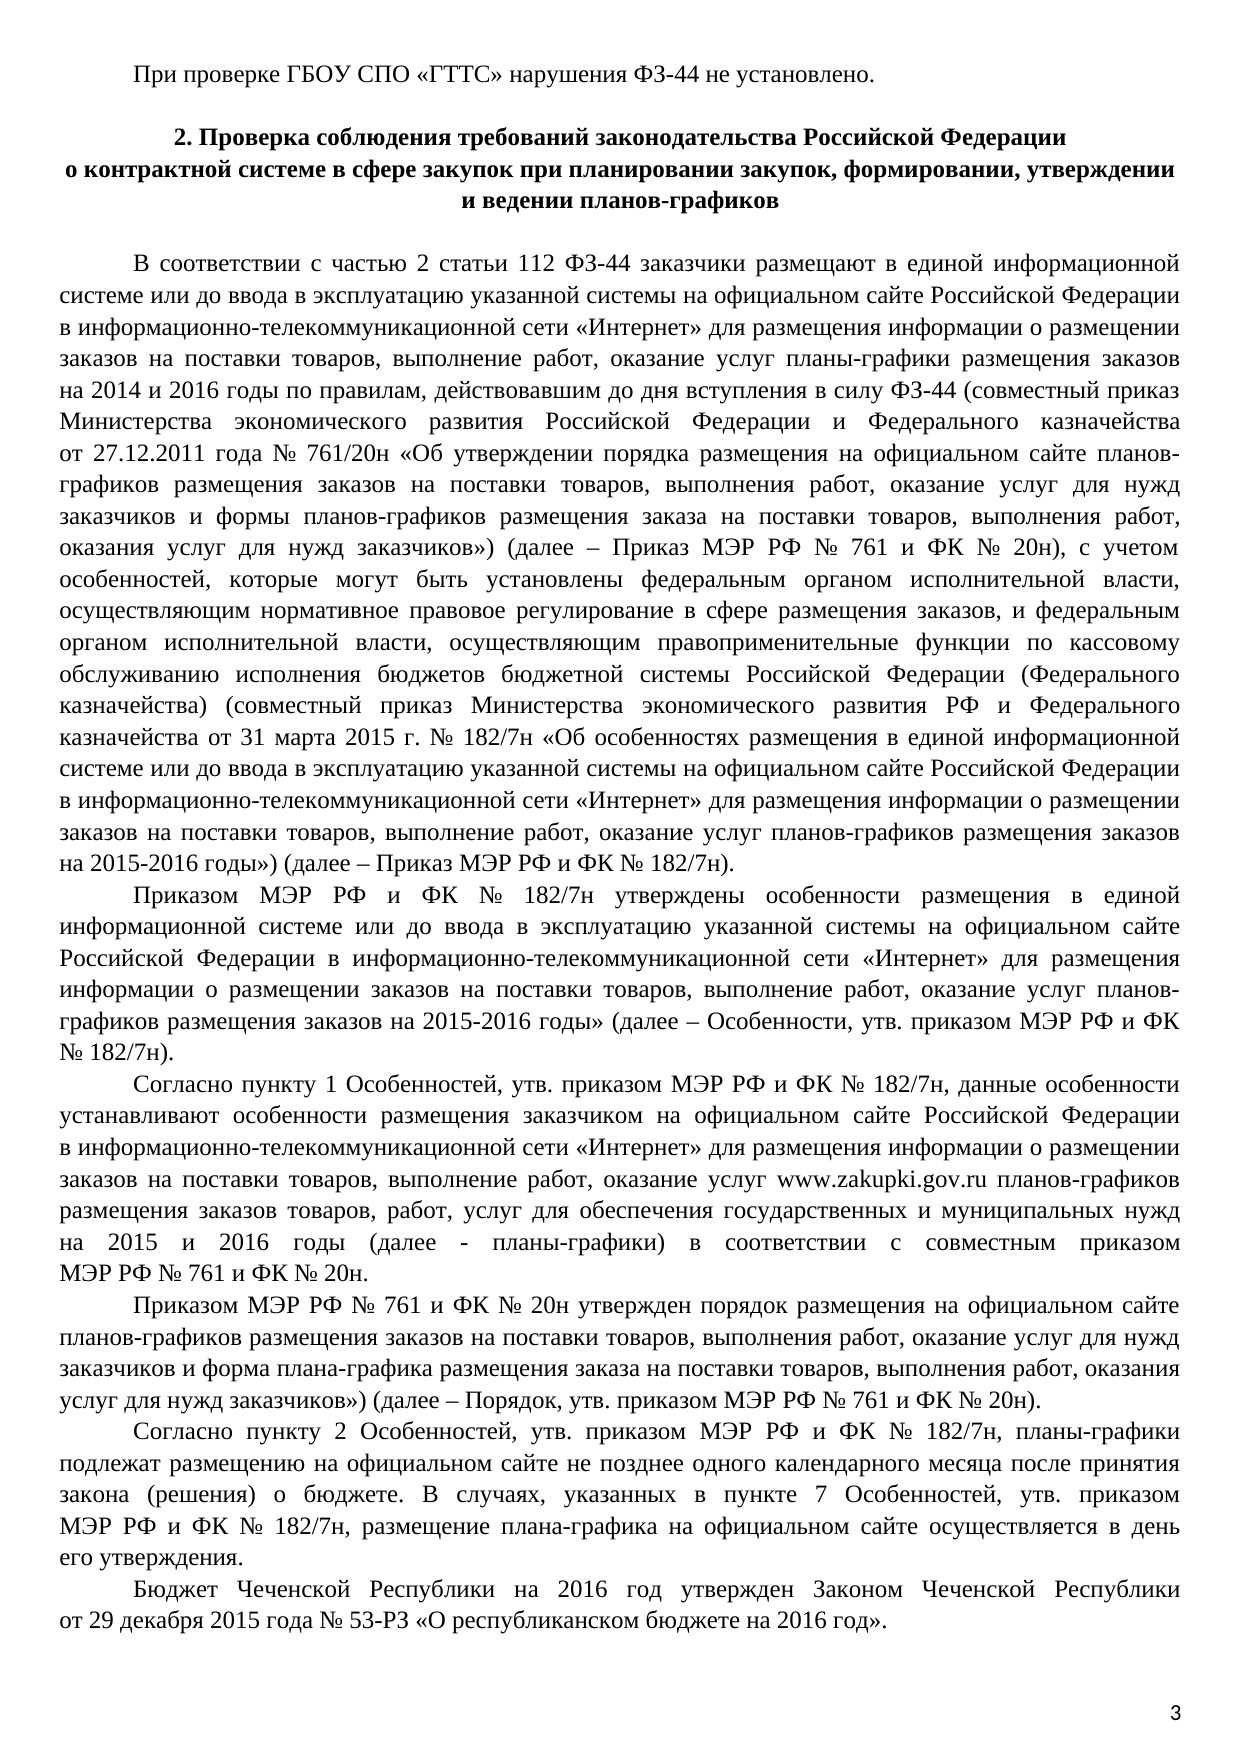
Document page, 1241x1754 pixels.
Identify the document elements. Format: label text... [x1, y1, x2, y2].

text 2. Проверка соблюдения требований законодательства Российской Федерации [59, 122, 1181, 151]
text В соответствии с частью 2 статьи 112 ФЗ-44 заказчики размещают в единой информационной системе или до ввода в эксплуатацию указанной системы на официальном сайте Российской Федерации в информационно-телекоммуникационной сети «Интернет» для размещения информации о размещении заказов на поставки товаров, выполнение работ, оказание услуг планы-графики размещения заказов на 2014 и 2016 годы по правилам, действовавшим до дня вступления в силу ФЗ-44 (совместный приказ Министерства экономического развития Российской Федерации и Федерального казначейства от 27.12.2011 года № 761/20н «Об утверждении порядка размещения на официальном сайте планов-графиков размещения заказов на поставки товаров, выполнения работ, оказание услуг для нужд заказчиков и формы планов-графиков размещения заказа на поставки товаров, выполнения работ, оказания услуг для нужд заказчиков») (далее – Приказ МЭР РФ № 761 и ФК № 20н), с учетом особенностей, которые могут быть установлены федеральным органом исполнительной власти, осуществляющим нормативное правовое регулирование в сфере размещения заказов, и федеральным органом исполнительной власти, осуществляющим правоприменительные функции по кассовому обслуживанию исполнения бюджетов бюджетной системы Российской Федерации (Федерального казначейства) (совместный приказ Министерства экономического развития РФ и Федерального казначейства от 31 марта 2015 г. № 182/7н «Об особенностях размещения в единой информационной системе или до ввода в эксплуатацию указанной системы на официальном сайте Российской Федерации в информационно-телекоммуникационной сети «Интернет» для размещения информации о размещении заказов на поставки товаров, выполнение работ, оказание услуг планов-графиков размещения заказов на 2015-2016 годы») (далее – Приказ МЭР РФ и ФК № 182/7н). [59, 248, 1181, 877]
text Бюджет Чеченской Республики на 2016 год утвержден Законом Чеченской Республики от 29 декабря 2015 года № 53-РЗ «О республиканском бюджете на 2016 год». [59, 1574, 1181, 1634]
text Приказом МЭР РФ и ФК № 182/7н утверждены особенности размещения в единой информационной системе или до ввода в эксплуатацию указанной системы на официальном сайте Российской Федерации в информационно-телекоммуникационной сети «Интернет» для размещения информации о размещении заказов на поставки товаров, выполнение работ, оказание услуг планов-графиков размещения заказов на 2015-2016 годы» (далее – Особенности, утв. приказом МЭР РФ и ФК № 182/7н). [59, 880, 1181, 1066]
text и ведении планов-графиков [59, 185, 1181, 214]
text Приказом МЭР РФ № 761 и ФК № 20н утвержден порядок размещения на официальном сайте планов-графиков размещения заказов на поставки товаров, выполнения работ, оказание услуг для нужд заказчиков и форма плана-графика размещения заказа на поставки товаров, выполнения работ, оказания услуг для нужд заказчиков») (далее – Порядок, утв. приказом МЭР РФ № 761 и ФК № 20н). [59, 1290, 1181, 1413]
text При проверке ГБОУ СПО «ГТТС» нарушения ФЗ-44 не установлено. [59, 59, 1181, 88]
text о контрактной системе в сфере закупок при планировании закупок, формировании, утверждении [59, 154, 1181, 182]
text Согласно пункту 1 Особенностей, утв. приказом МЭР РФ и ФК № 182/7н, данные особенности устанавливают особенности размещения заказчиком на официальном сайте Российской Федерации в информационно-телекоммуникационной сети «Интернет» для размещения информации о размещении заказов на поставки товаров, выполнение работ, оказание услуг www.zakupki.gov.ru планов-графиков размещения заказов товаров, работ, услуг для обеспечения государственных и муниципальных нужд на 2015 и 2016 годы (далее - планы-графики) в соответствии с совместным приказом МЭР РФ № 761 и ФК № 20н. [59, 1069, 1181, 1287]
text Согласно пункту 2 Особенностей, утв. приказом МЭР РФ и ФК № 182/7н, планы-графики подлежат размещению на официальном сайте не позднее одного календарного месяца после принятия закона (решения) о бюджете. В случаях, указанных в пункте 7 Особенностей, утв. приказом МЭР РФ и ФК № 182/7н, размещение плана-графика на официальном сайте осуществляется в день его утверждения. [59, 1416, 1181, 1571]
